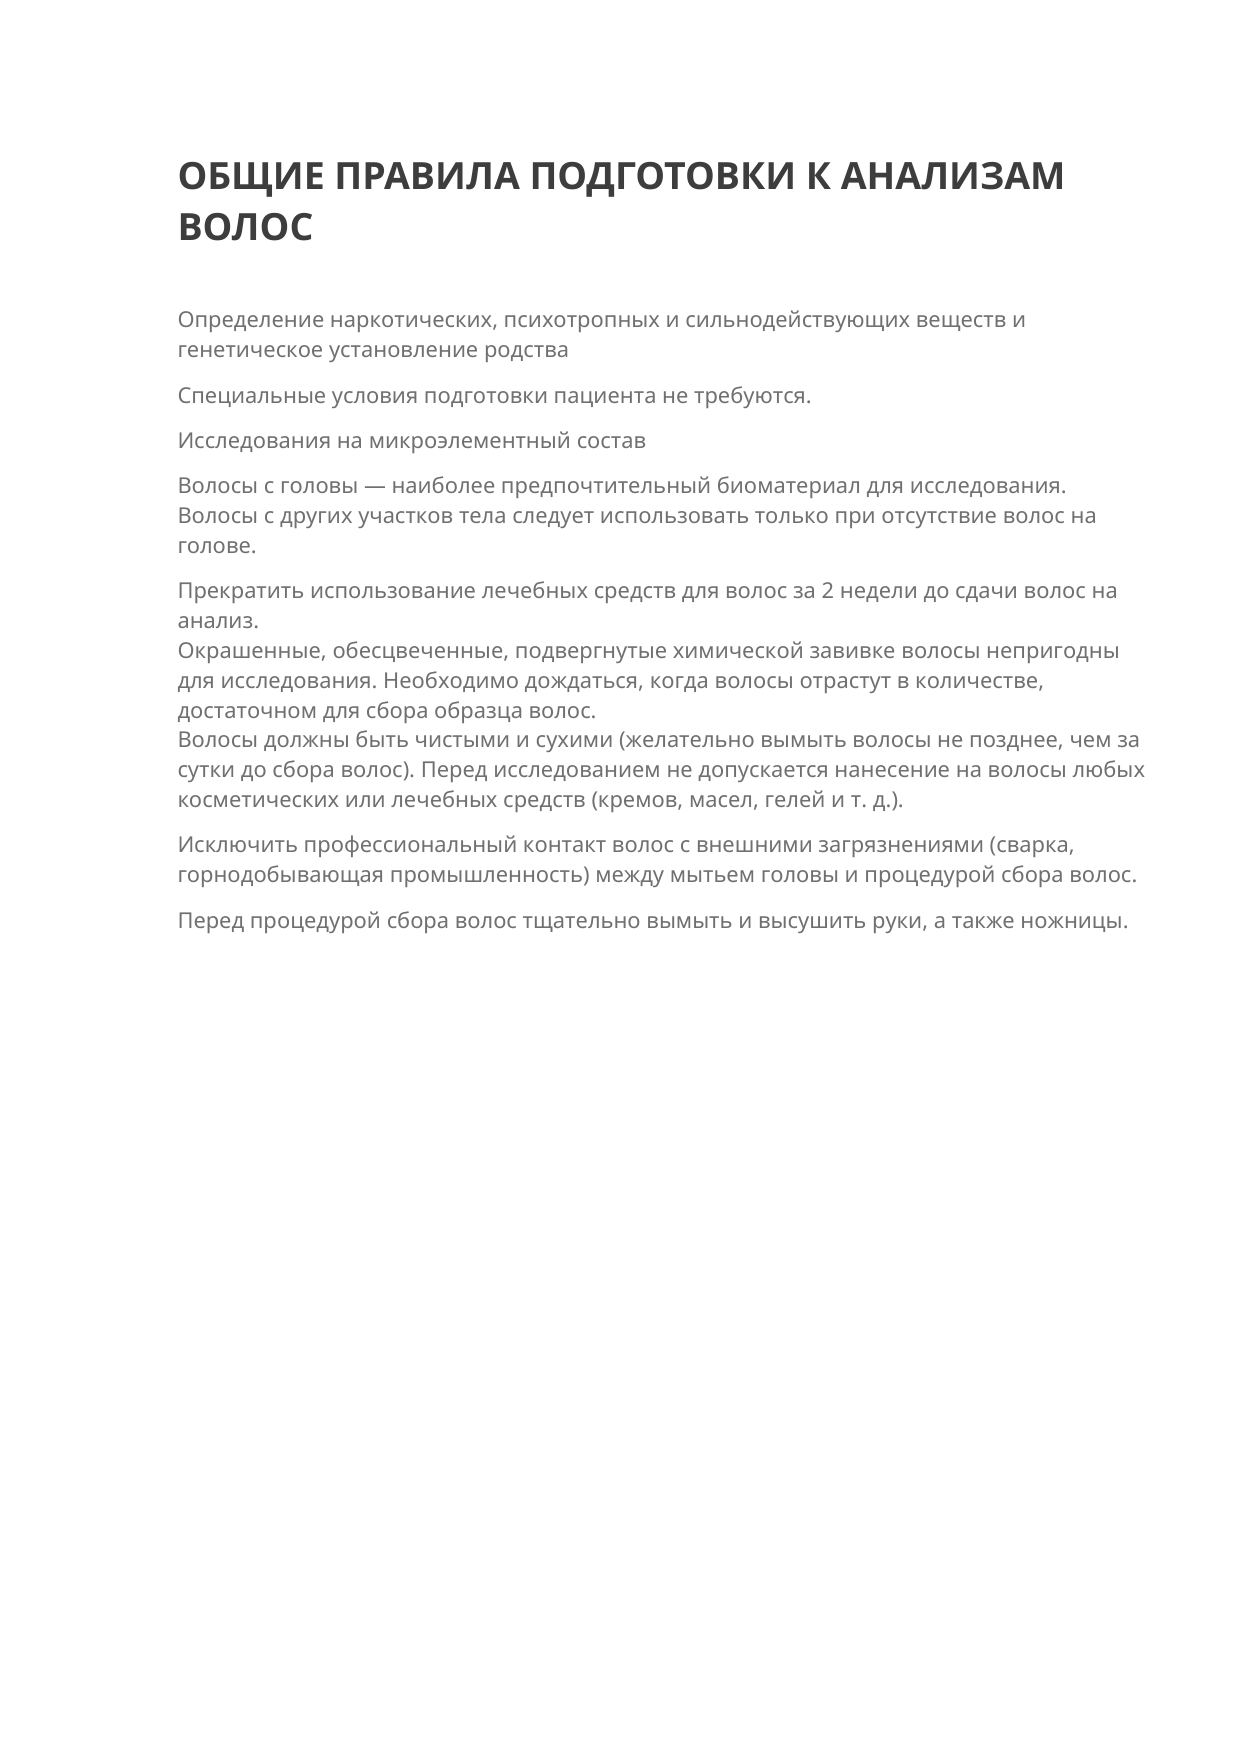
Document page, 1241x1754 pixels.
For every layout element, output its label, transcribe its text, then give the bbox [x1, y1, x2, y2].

text Исследования на микроэлементный состав [177, 425, 1152, 455]
text Перед процедурой сбора волос тщательно вымыть и высушить руки, а также ножницы. [177, 905, 1152, 934]
text Специальные условия подготовки пациента не требуются. [177, 380, 1152, 409]
text Определение наркотических, психотропных и сильнодействующих веществ и генетическое установление родства [177, 304, 1152, 364]
text Волосы должны быть чистыми и сухими (желательно вымыть волосы не позднее, чем за сутки до сбора волос). Перед исследованием не допускается нанесение на волосы любых косметических или лечебных средств (кремов, масел, гелей и т. д.). [177, 724, 1152, 814]
text Исключить профессиональный контакт волос с внешними загрязнениями (сварка, горнодобывающая промышленность) между мытьем головы и процедурой сбора волос. [177, 829, 1152, 889]
text ОБЩИЕ ПРАВИЛА ПОДГОТОВКИ К АНАЛИЗАМ ВОЛОС [177, 149, 1152, 251]
text Прекратить использование лечебных средств для волос за 2 недели до сдачи волос на анализ. Окрашенные, обесцвеченные, подвергнутые химической завивке волосы непригодны для исследования. Необходимо дождаться, когда волосы отрастут в количестве, достаточном для сбора образца волос. [177, 576, 1152, 724]
text Волосы с головы — наиболее предпочтительный биоматериал для исследования. Волосы с других участков тела следует использовать только при отсутствие волос на голове. [177, 471, 1152, 560]
